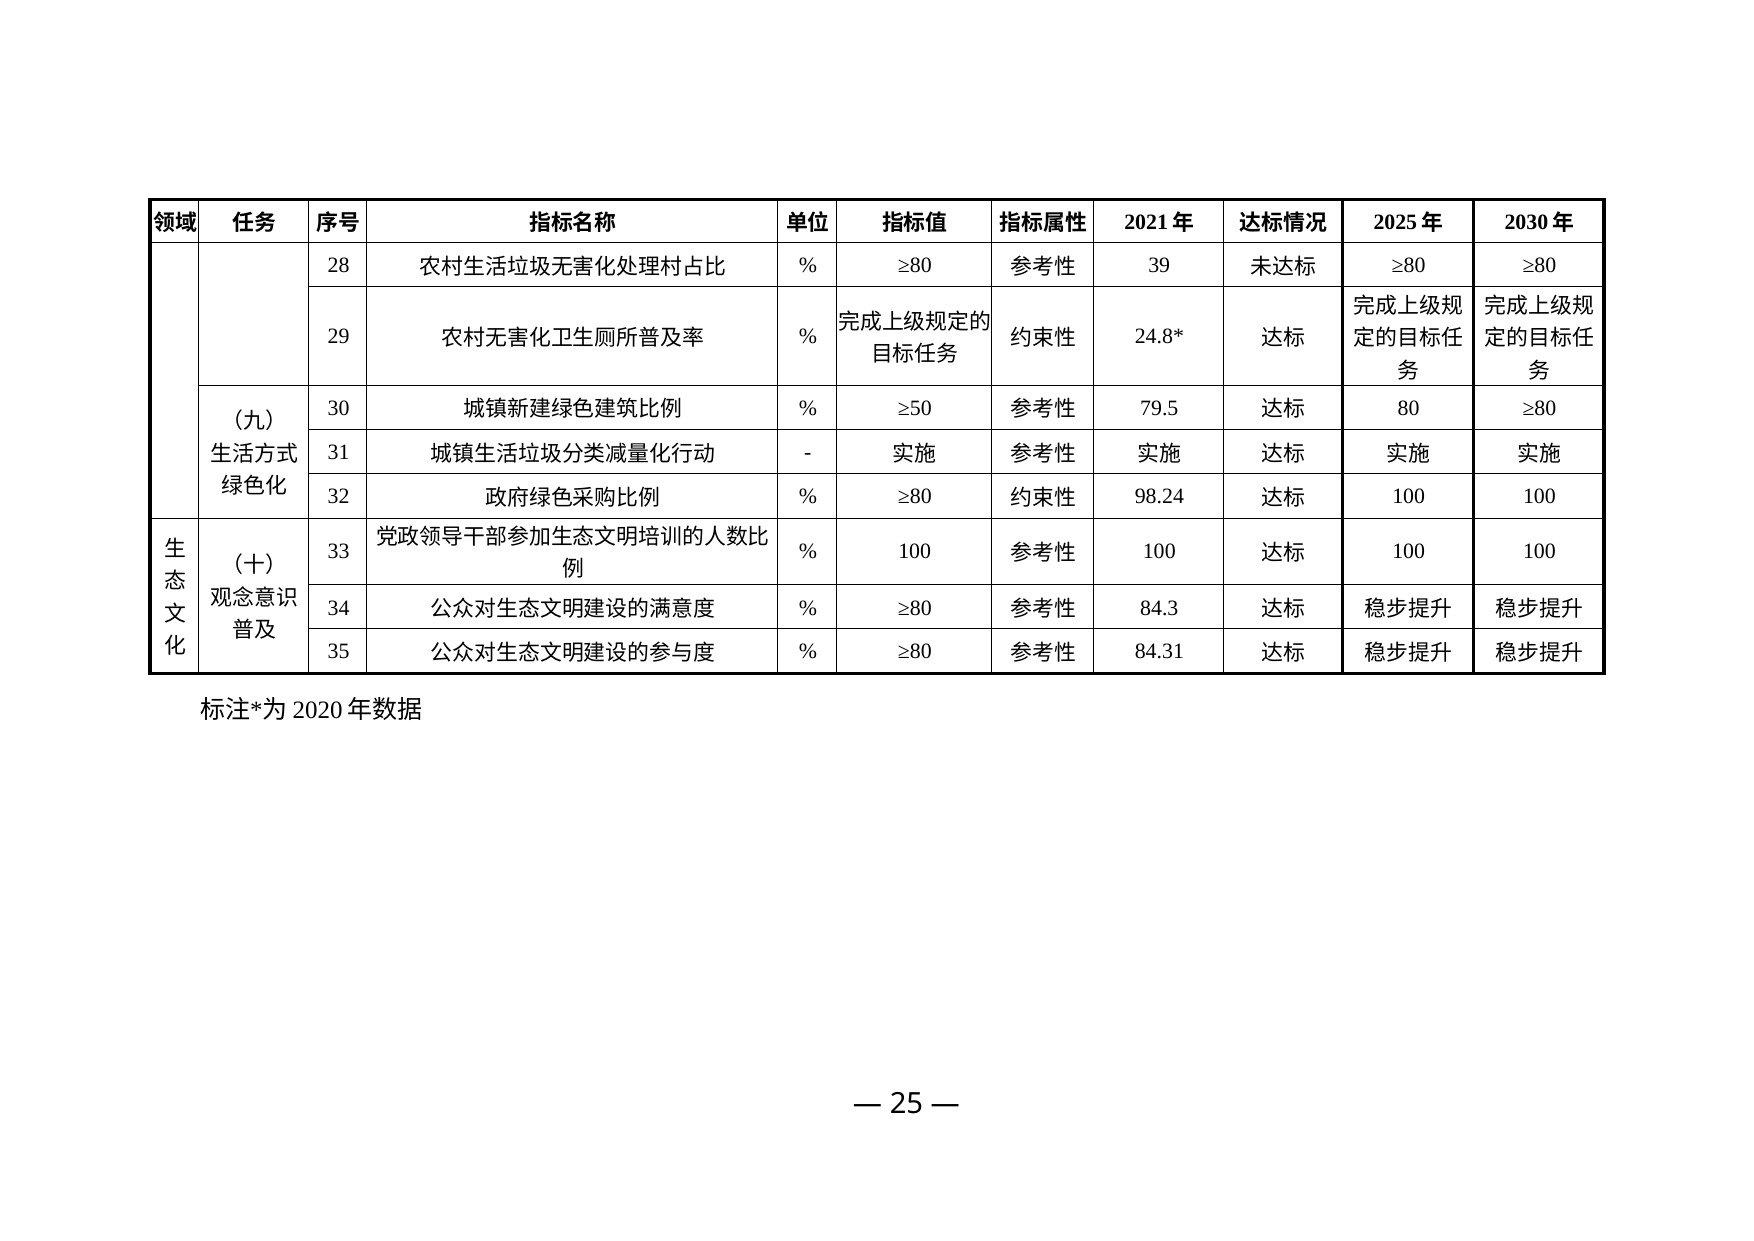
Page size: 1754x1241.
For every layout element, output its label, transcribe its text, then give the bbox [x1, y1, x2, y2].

table_cell 34 [309, 585, 366, 628]
table_cell 完成上级规定的目标任务 [1344, 287, 1472, 385]
table_cell ≥80 [837, 585, 991, 628]
table_cell 33 [309, 519, 366, 583]
table_header 指标属性 [992, 201, 1093, 242]
table_cell 84.3 [1094, 585, 1223, 628]
table_cell 约束性 [992, 287, 1093, 385]
table_cell 35 [309, 629, 366, 672]
table_cell 稳步提升 [1475, 629, 1602, 672]
table_cell 32 [309, 474, 366, 517]
table_header 2025年 [1344, 201, 1472, 242]
table_cell 28 [309, 243, 366, 286]
table_cell 31 [309, 430, 366, 473]
table_cell 政府绿色采购比例 [367, 474, 777, 517]
table_cell ≥50 [837, 386, 991, 429]
table_cell 100 [1475, 474, 1602, 517]
table_cell 100 [1475, 519, 1602, 583]
table_cell 29 [309, 287, 366, 385]
table_cell 党政领导干部参加生态文明培训的人数比例 [367, 519, 777, 583]
table_cell % [778, 519, 836, 583]
table_cell 30 [309, 386, 366, 429]
table_cell 稳步提升 [1344, 629, 1472, 672]
table_cell 未达标 [1224, 243, 1341, 286]
table_header 指标值 [837, 201, 991, 242]
table_cell ≥80 [837, 629, 991, 672]
table_cell 参考性 [992, 629, 1093, 672]
table_cell 城镇生活垃圾分类减量化行动 [367, 430, 777, 473]
table_header 单位 [778, 201, 836, 242]
table_cell 完成上级规定的目标任务 [1475, 287, 1602, 385]
table_cell 稳步提升 [1475, 585, 1602, 628]
table_cell 公众对生态文明建设的满意度 [367, 585, 777, 628]
table_cell 实施 [1094, 430, 1223, 473]
table_cell ≥80 [1475, 386, 1602, 429]
table_cell 稳步提升 [1344, 585, 1472, 628]
table_cell 参考性 [992, 430, 1093, 473]
table_cell 84.31 [1094, 629, 1223, 672]
table_cell % [778, 474, 836, 517]
table_cell 参考性 [992, 243, 1093, 286]
table_cell 参考性 [992, 585, 1093, 628]
table_cell 39 [1094, 243, 1223, 286]
table_cell 达标 [1224, 474, 1341, 517]
table_cell 生 态 文 化 [152, 519, 198, 672]
table_cell % [778, 243, 836, 286]
text 标注*为2020年数据 [150, 675, 1604, 740]
table_cell 农村无害化卫生厕所普及率 [367, 287, 777, 385]
table_cell 达标 [1224, 430, 1341, 473]
table_cell 24.8* [1094, 287, 1223, 385]
table_cell 实施 [1475, 430, 1602, 473]
table_cell 达标 [1224, 386, 1341, 429]
table_header 指标名称 [367, 201, 777, 242]
table_cell ≥80 [837, 243, 991, 286]
table_header 领域 [152, 201, 198, 242]
table_cell 公众对生态文明建设的参与度 [367, 629, 777, 672]
table_cell 达标 [1224, 519, 1341, 583]
table_header 序号 [309, 201, 366, 242]
table_cell - [778, 430, 836, 473]
table_cell % [778, 629, 836, 672]
table_cell ≥80 [1475, 243, 1602, 286]
table_cell % [778, 386, 836, 429]
table_cell （九） 生活方式 绿色化 [199, 386, 308, 517]
table_cell 完成上级规定的目标任务 [837, 287, 991, 385]
table_header 2030年 [1475, 201, 1602, 242]
table_header 2021年 [1094, 201, 1223, 242]
table_cell 100 [1094, 519, 1223, 583]
table_cell 实施 [837, 430, 991, 473]
table_cell % [778, 585, 836, 628]
table_cell 约束性 [992, 474, 1093, 517]
table_cell 79.5 [1094, 386, 1223, 429]
table_cell 98.24 [1094, 474, 1223, 517]
table_cell 参考性 [992, 386, 1093, 429]
table_cell 100 [837, 519, 991, 583]
table_cell 100 [1344, 474, 1472, 517]
table_header 达标情况 [1224, 201, 1341, 242]
table_cell （十） 观念意识普及 [199, 519, 308, 672]
table_cell 达标 [1224, 585, 1341, 628]
table_header 任务 [199, 201, 308, 242]
table_cell % [778, 287, 836, 385]
table_cell 实施 [1344, 430, 1472, 473]
table_cell 100 [1344, 519, 1472, 583]
table_cell 达标 [1224, 287, 1341, 385]
table_cell 参考性 [992, 519, 1093, 583]
table_cell 农村生活垃圾无害化处理村占比 [367, 243, 777, 286]
table_cell ≥80 [1344, 243, 1472, 286]
table_cell 达标 [1224, 629, 1341, 672]
table_cell 城镇新建绿色建筑比例 [367, 386, 777, 429]
table_cell ≥80 [837, 474, 991, 517]
table_cell 80 [1344, 386, 1472, 429]
